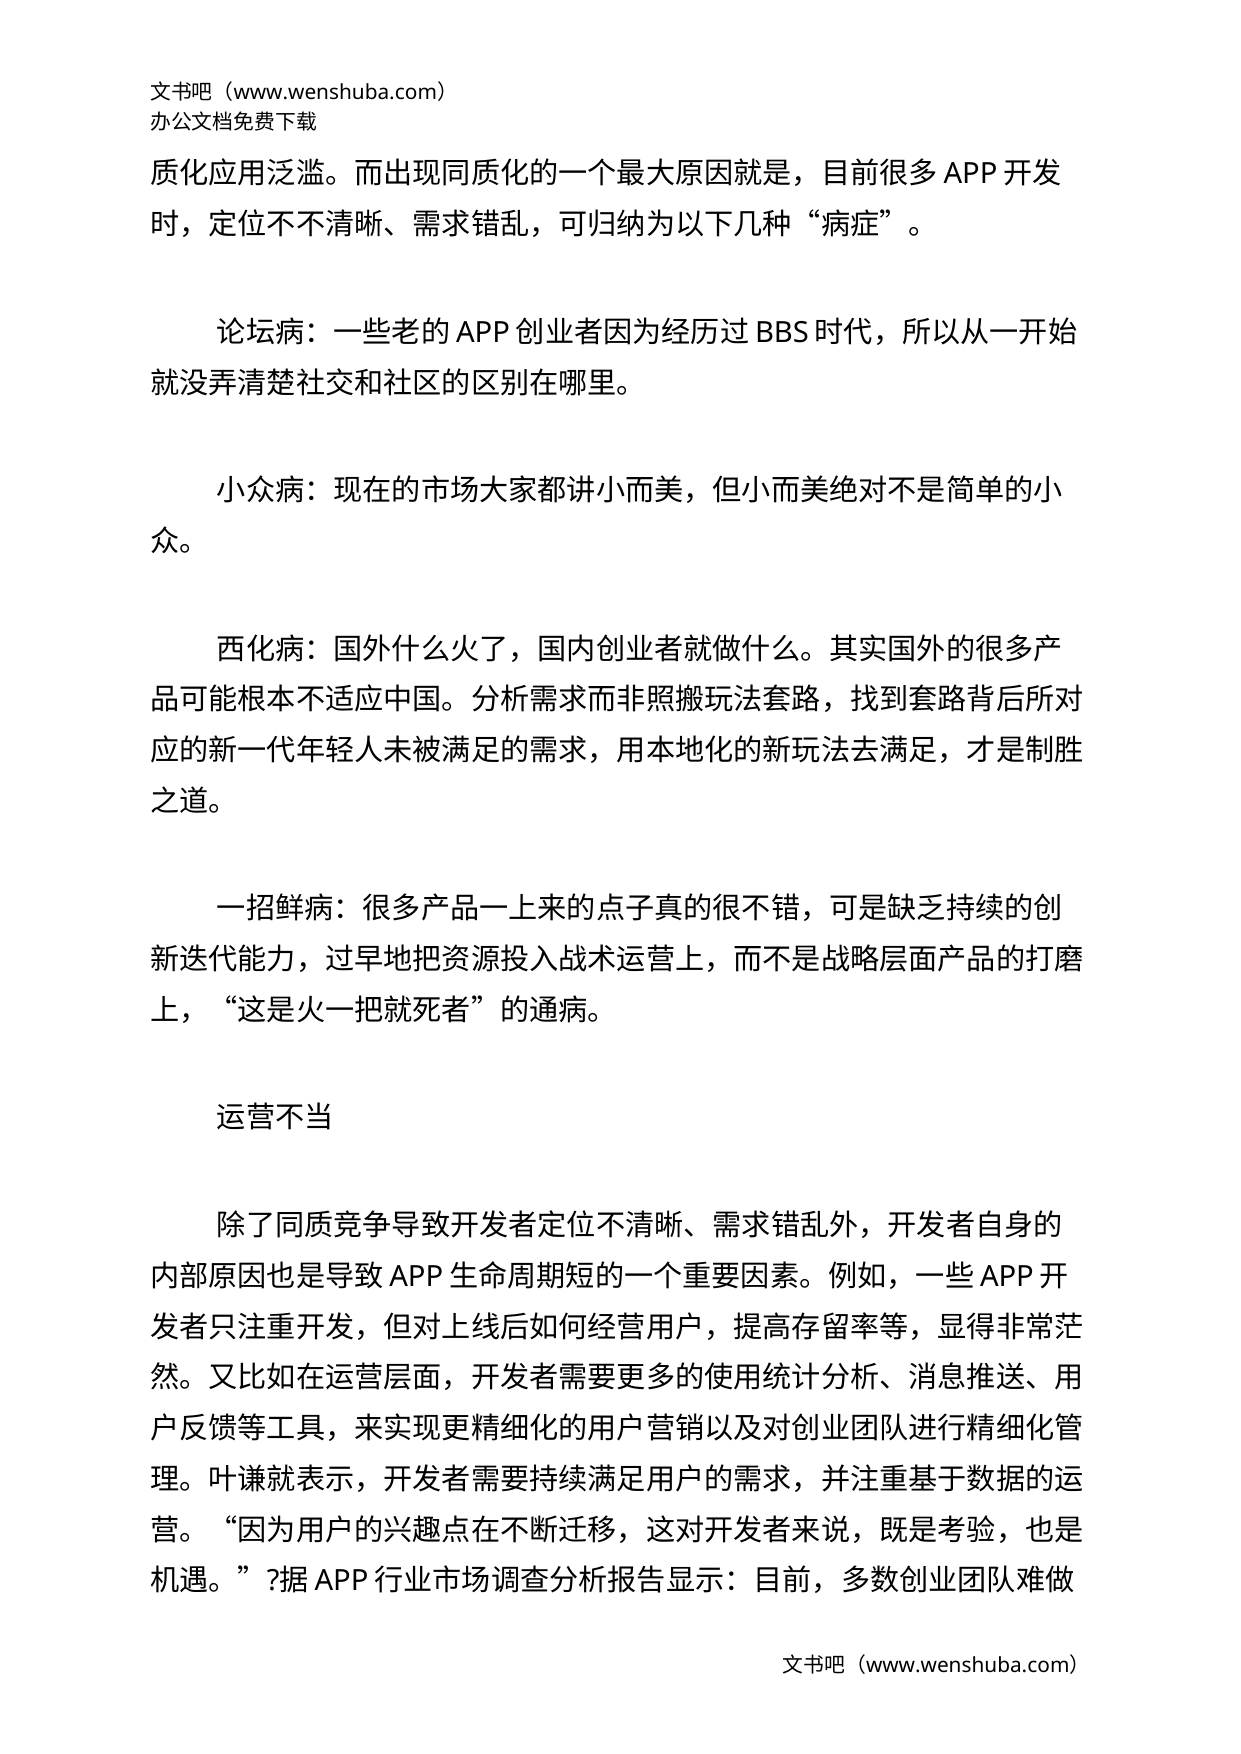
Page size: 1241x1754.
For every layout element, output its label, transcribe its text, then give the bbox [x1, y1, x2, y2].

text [150, 150, 1090, 243]
text 西化病：国外什么火了，国内创业者就做什么。其实国外的很多产品可能根本不适应中国。分析需求而非照搬玩法套路，找到套路背后所对应的新一代年轻人未被满足的需求，用本地化的新玩法去满足，才是制胜之道。 [150, 625, 1090, 820]
text 小众病：现在的市场大家都讲小而美，但小而美绝对不是简单的小众。 [150, 467, 1090, 560]
text 运营不当 [150, 1094, 1090, 1136]
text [150, 1202, 1090, 1599]
text 一招鲜病：很多产品一上来的点子真的很不错，可是缺乏持续的创新迭代能力，过早地把资源投入战术运营上，而不是战略层面产品的打磨上，“这是火一把就死者”的通病。 [150, 885, 1090, 1029]
text 论坛病：一些老的APP创业者因为经历过BBS时代，所以从一开始就没弄清楚社交和社区的区别在哪里。 [150, 308, 1090, 402]
